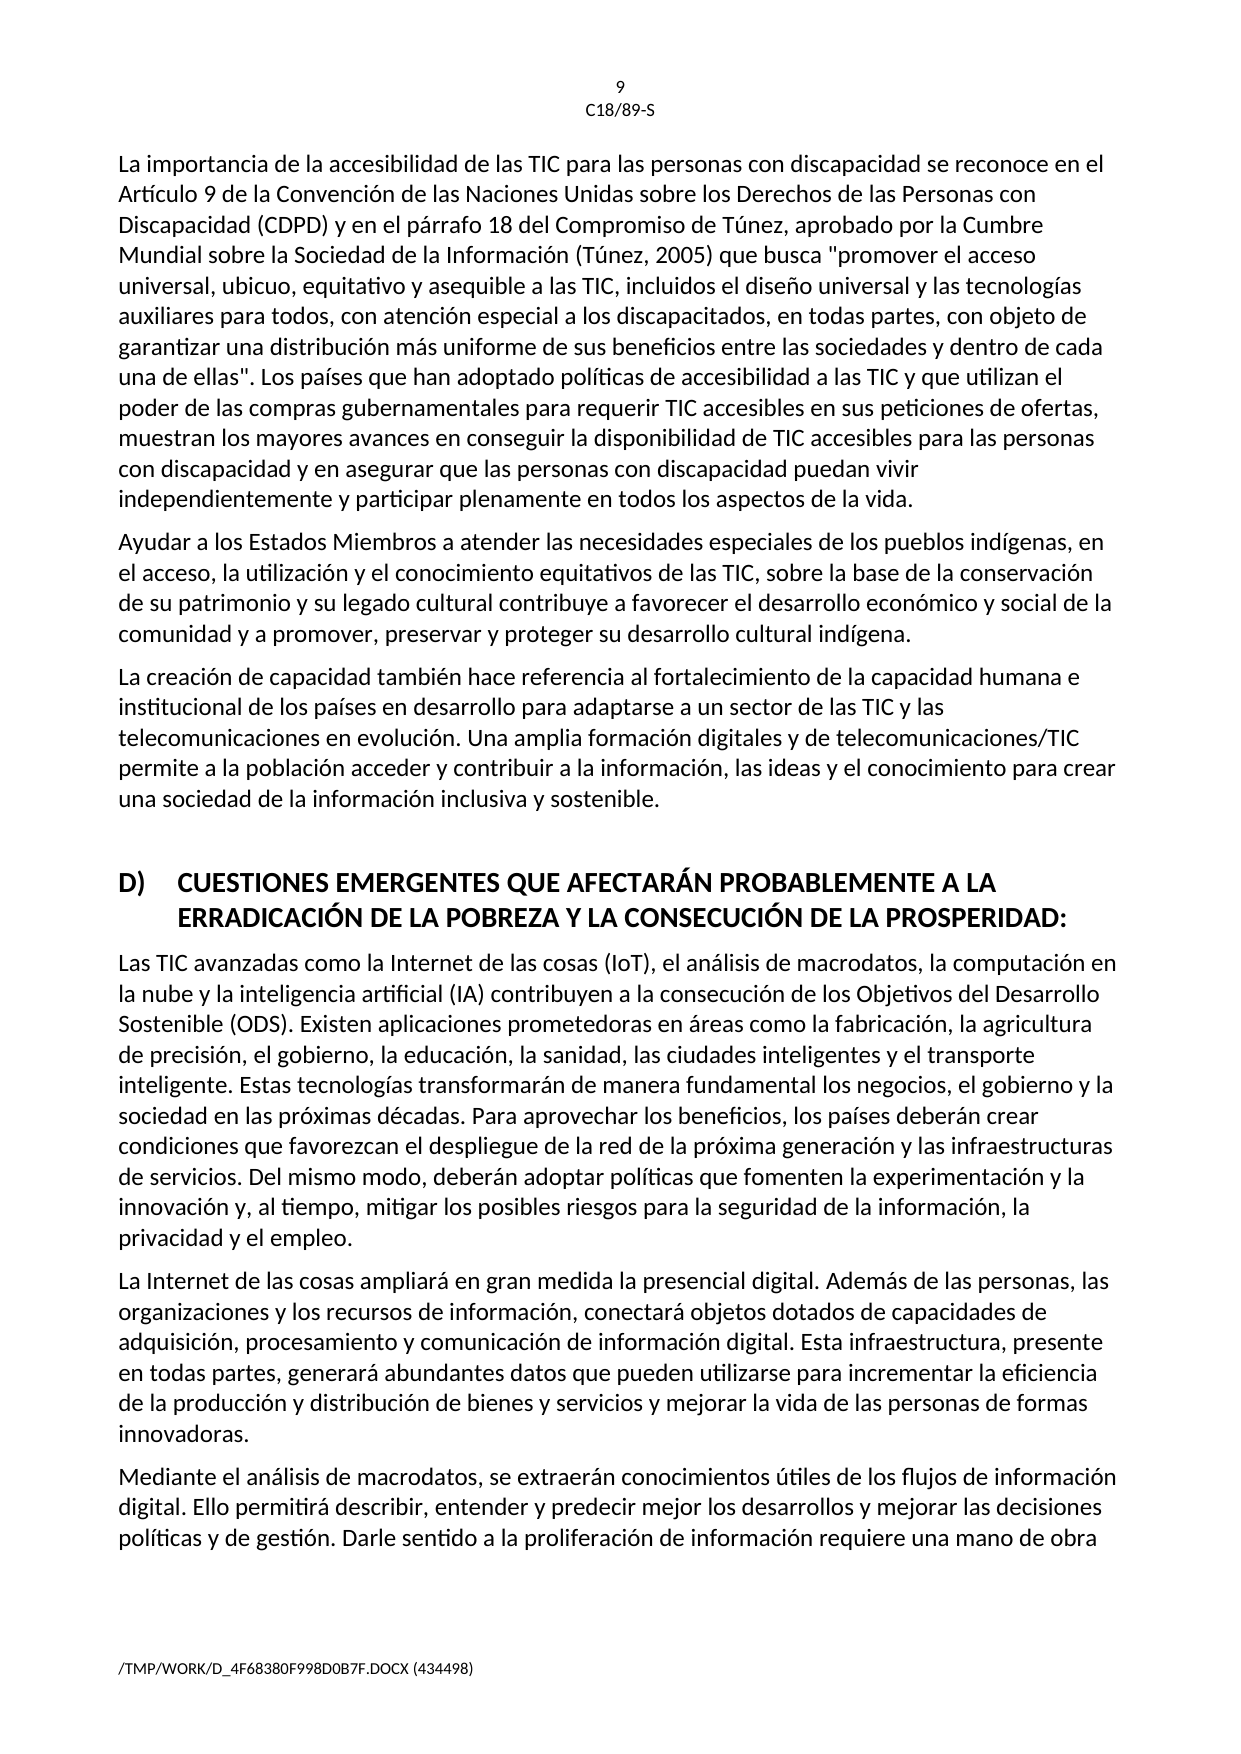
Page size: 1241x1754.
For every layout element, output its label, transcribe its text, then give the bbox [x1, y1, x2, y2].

text La Internet de las cosas ampliará en gran medida la presencial digital. Además de las personas, las organizaciones y los recursos de información, conectará objetos dotados de capacidades de adquisición, procesamiento y comunicación de información digital. Esta infraestructura, presente en todas partes, generará abundantes datos que pueden utilizarse para incrementar la eficiencia de la producción y distribución de bienes y servicios y mejorar la vida de las personas de formas innovadoras. [118, 1265, 1122, 1448]
subtitle D) CUESTIONES EMERGENTES QUE AFECTARÁN PROBABLEMENTE A LA ERRADICACIÓN DE LA POBREZA Y LA CONSECUCIÓN DE LA PROSPERIDAD: [118, 864, 1122, 935]
text Ayudar a los Estados Miembros a atender las necesidades especiales de los pueblos indígenas, en el acceso, la utilización y el conocimiento equitativos de las TIC, sobre la base de la conservación de su patrimonio y su legado cultural contribuye a favorecer el desarrollo económico y social de la comunidad y a promover, preservar y proteger su desarrollo cultural indígena. [118, 526, 1122, 648]
text La creación de capacidad también hace referencia al fortalecimiento de la capacidad humana e institucional de los países en desarrollo para adaptarse a un sector de las TIC y las telecomunicaciones en evolución. Una amplia formación digitales y de telecomunicaciones/TIC permite a la población acceder y contribuir a la información, las ideas y el conocimiento para crear una sociedad de la información inclusiva y sostenible. [118, 661, 1122, 814]
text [118, 1461, 1122, 1552]
text Las TIC avanzadas como la Internet de las cosas (IoT), el análisis de macrodatos, la computación en la nube y la inteligencia artificial (IA) contribuyen a la consecución de los Objetivos del Desarrollo Sostenible (ODS). Existen aplicaciones prometedoras en áreas como la fabricación, la agricultura de precisión, el gobierno, la educación, la sanidad, las ciudades inteligentes y el transporte inteligente. Estas tecnologías transformarán de manera fundamental los negocios, el gobierno y la sociedad en las próximas décadas. Para aprovechar los beneficios, los países deberán crear condiciones que favorezcan el despliegue de la red de la próxima generación y las infraestructuras de servicios. Del mismo modo, deberán adoptar políticas que fomenten la experimentación y la innovación y, al tiempo, mitigar los posibles riesgos para la seguridad de la información, la privacidad y el empleo. [118, 947, 1122, 1253]
text La importancia de la accesibilidad de las TIC para las personas con discapacidad se reconoce en el Artículo 9 de la Convención de las Naciones Unidas sobre los Derechos de las Personas con Discapacidad (CDPD) y en el párrafo 18 del Compromiso de Túnez, aprobado por la Cumbre Mundial sobre la Sociedad de la Información (Túnez, 2005) que busca "promover el acceso universal, ubicuo, equitativo y asequible a las TIC, incluidos el diseño universal y las tecnologías auxiliares para todos, con atención especial a los discapacitados, en todas partes, con objeto de garantizar una distribución más uniforme de sus beneficios entre las sociedades y dentro de cada una de ellas". Los países que han adoptado políticas de accesibilidad a las TIC y que utilizan el poder de las compras gubernamentales para requerir TIC accesibles en sus peticiones de ofertas, muestran los mayores avances en conseguir la disponibilidad de TIC accesibles para las personas con discapacidad y en asegurar que las personas con discapacidad puedan vivir independientemente y participar plenamente en todos los aspectos de la vida. [118, 148, 1122, 514]
